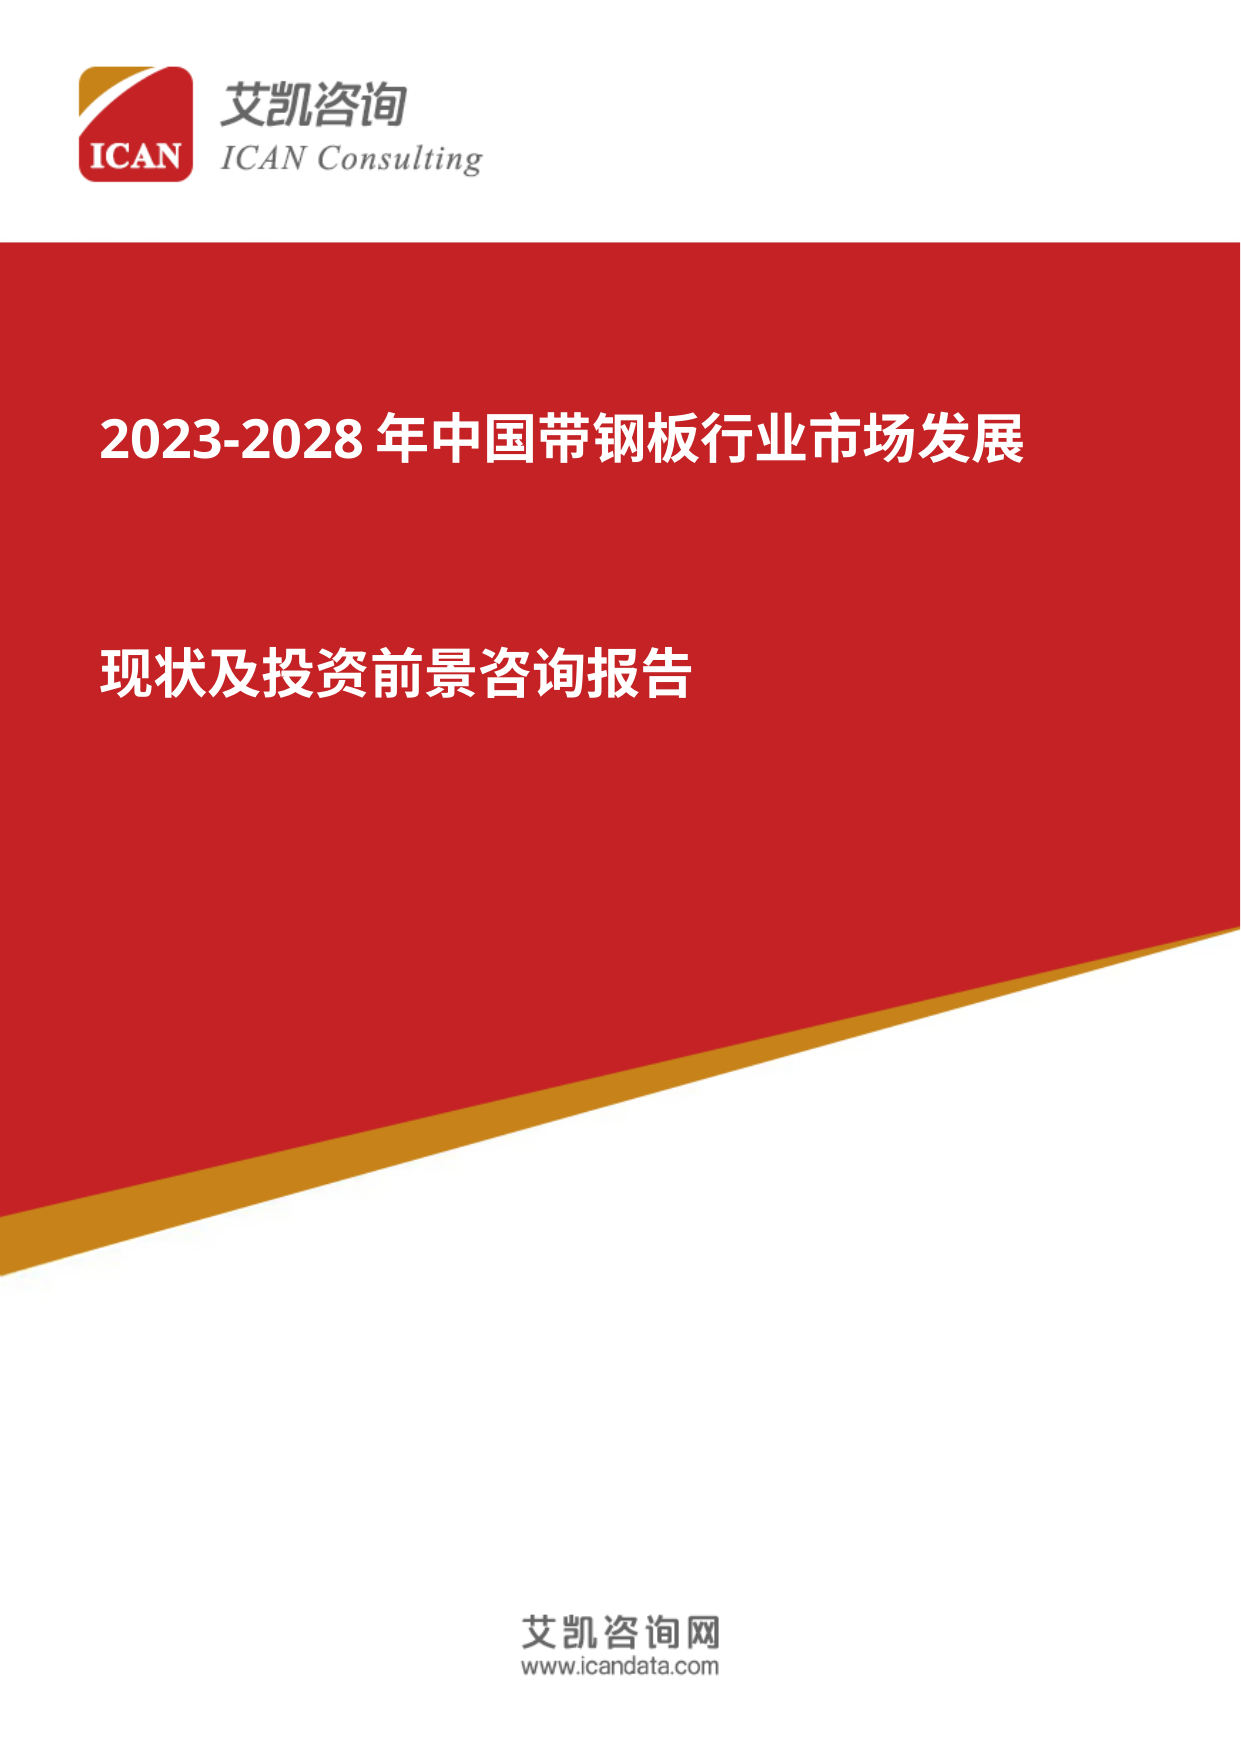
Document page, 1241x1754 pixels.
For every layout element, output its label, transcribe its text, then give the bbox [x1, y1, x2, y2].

picture [0, 5, 1241, 1754]
subtitle 2023-2028年中国带钢板行业市场发展现状及投资前景咨询报告 [99, 386, 1053, 718]
